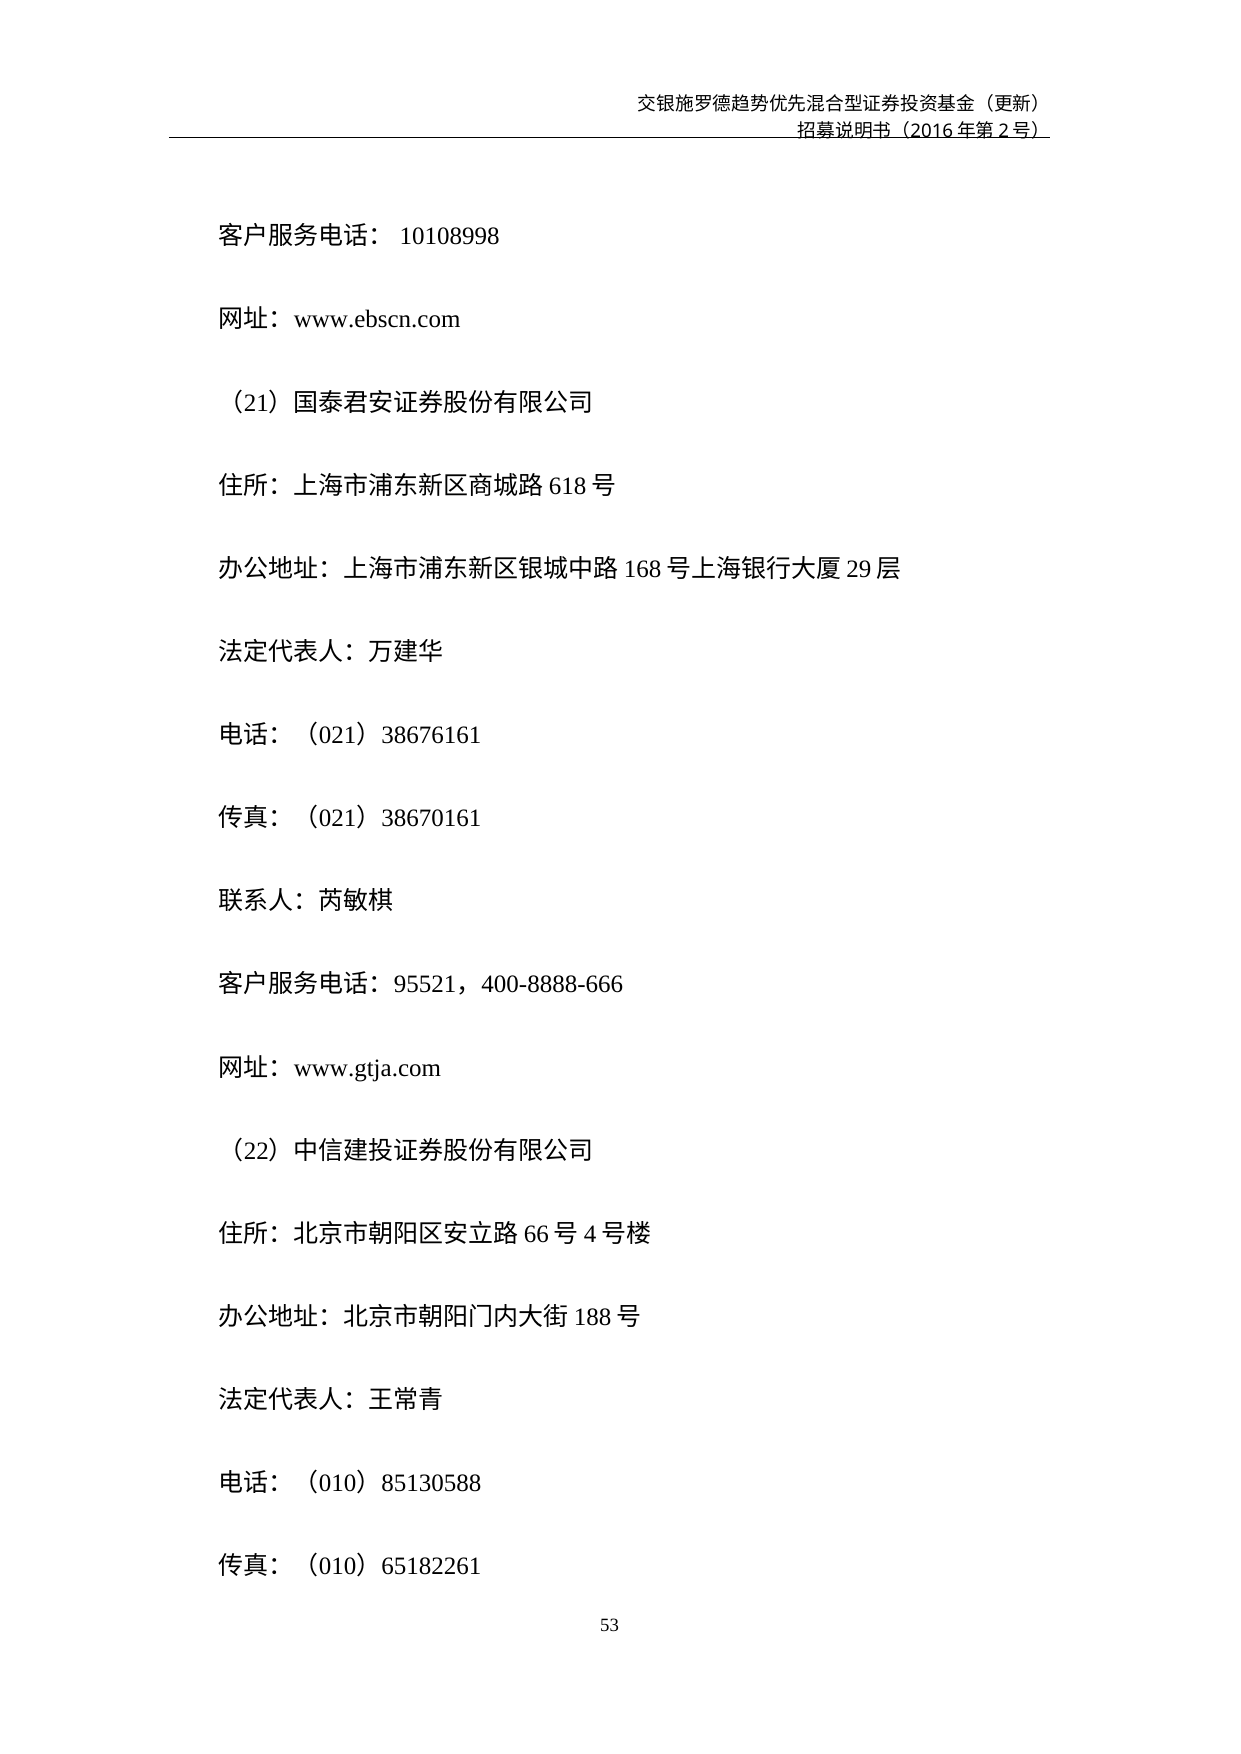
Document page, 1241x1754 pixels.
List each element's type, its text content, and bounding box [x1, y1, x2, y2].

text 法定代表人：万建华 [169, 617, 1050, 682]
text 办公地址：北京市朝阳门内大街188号 [169, 1282, 1050, 1347]
text 法定代表人：王常青 [169, 1365, 1050, 1430]
text 网址：www.ebscn.com [169, 284, 1050, 349]
text 电话：（021）38676161 [169, 700, 1050, 765]
text 办公地址：上海市浦东新区银城中路168号上海银行大厦29层 [169, 534, 1050, 599]
text （21）国泰君安证券股份有限公司 [169, 368, 1050, 433]
text 传真：（010）65182261 [169, 1531, 1050, 1596]
text 传真：（021）38670161 [169, 783, 1050, 848]
text 住所：北京市朝阳区安立路66号4号楼 [169, 1199, 1050, 1264]
text 住所：上海市浦东新区商城路618号 [169, 451, 1050, 516]
text 网址：www.gtja.com [169, 1033, 1050, 1098]
text （22）中信建投证券股份有限公司 [169, 1116, 1050, 1181]
text 客户服务电话： 10108998 [169, 201, 1050, 266]
text 电话：（010）85130588 [169, 1448, 1050, 1513]
text 客户服务电话：95521，400-8888-666 [169, 949, 1050, 1014]
text 联系人：芮敏棋 [169, 866, 1050, 931]
